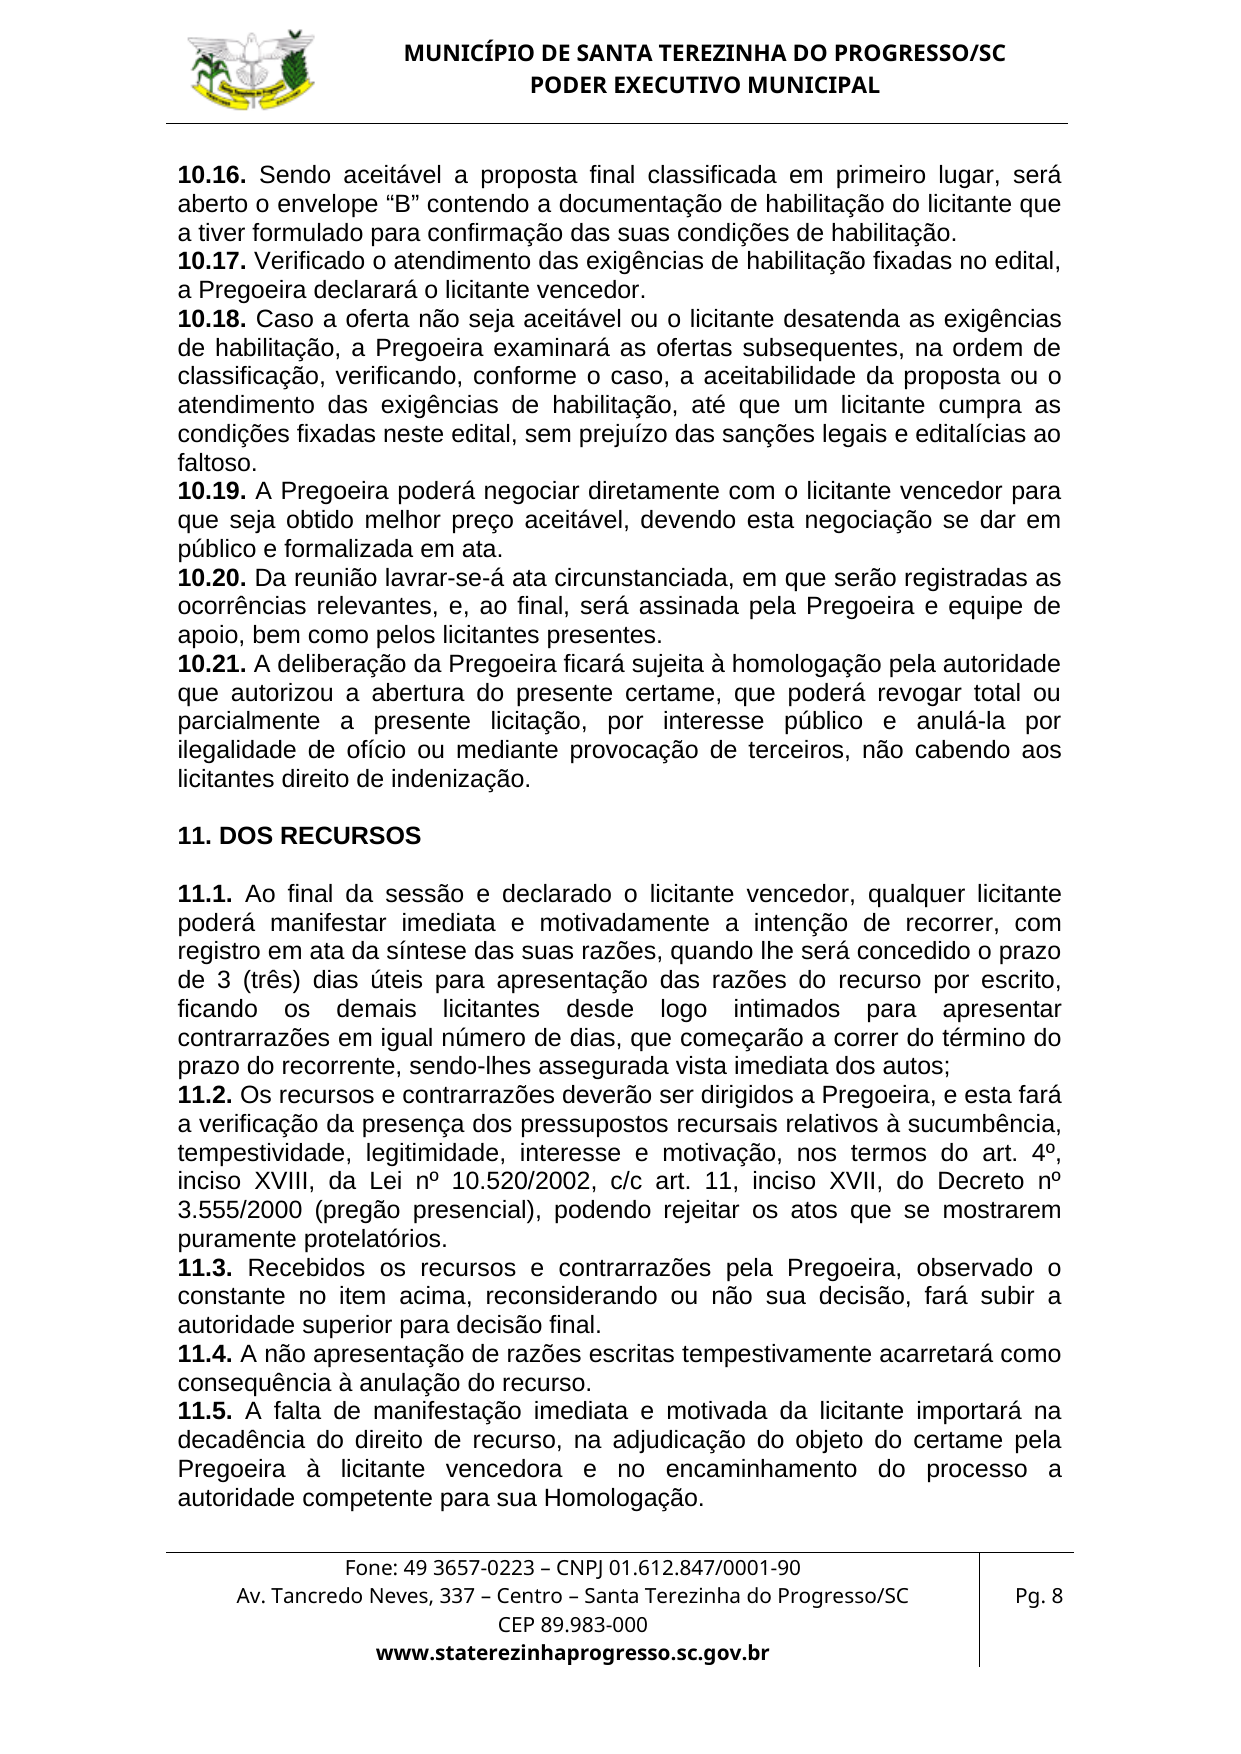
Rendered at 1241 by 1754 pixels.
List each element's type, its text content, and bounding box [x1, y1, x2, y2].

text 11.2. Os recursos e contrarrazões deverão ser dirigidos a Pregoeira, e esta fará a verificação da presença dos pressupostos recursais relativos à sucumbência, tempestividade, legitimidade, interesse e motivação, nos termos do art. 4º, inciso XVIII, da Lei nº 10.520/2002, c/c art. 11, inciso XVII, do Decreto nº 3.555/2000 (pregão presencial), podendo rejeitar os atos que se mostrarem puramente protelatórios. [177, 1080, 1063, 1252]
text 10.17. Verificado o atendimento das exigências de habilitação fixadas no edital, a Pregoeira declarará o licitante vencedor. [177, 246, 1063, 304]
text 11.4. A não apresentação de razões escritas tempestivamente acarretará como consequência à anulação do recurso. [177, 1339, 1063, 1396]
text 11. DOS RECURSOS [177, 821, 1063, 850]
text 10.21. A deliberação da Pregoeira ficará sujeita à homologação pela autoridade que autorizou a abertura do presente certame, que poderá revogar total ou parcialmente a presente licitação, por interesse público e anulá-la por ilegalidade de ofício ou mediante provocação de terceiros, não cabendo aos licitantes direito de indenização. [177, 649, 1063, 792]
text 10.20. Da reunião lavrar-se-á ata circunstanciada, em que serão registradas as ocorrências relevantes, e, ao final, será assinada pela Pregoeira e equipe de apoio, bem como pelos licitantes presentes. [177, 562, 1063, 649]
picture [177, 14, 329, 123]
text 11.3. Recebidos os recursos e contrarrazões pela Pregoeira, observado o constante no item acima, reconsiderando ou não sua decisão, fará subir a autoridade superior para decisão final. [177, 1252, 1063, 1339]
text 11.5. A falta de manifestação imediata e motivada da licitante importará na decadência do direito de recurso, na adjudicação do objeto do certame pela Pregoeira à licitante vencedora e no encaminhamento do processo a autoridade competente para sua Homologação. [177, 1396, 1063, 1511]
text 11.1. Ao final da sessão e declarado o licitante vencedor, qualquer licitante poderá manifestar imediata e motivadamente a intenção de recorrer, com registro em ata da síntese das suas razões, quando lhe será concedido o prazo de 3 (três) dias úteis para apresentação das razões do recurso por escrito, ficando os demais licitantes desde logo intimados para apresentar contrarrazões em igual número de dias, que começarão a correr do término do prazo do recorrente, sendo-lhes assegurada vista imediata dos autos; [177, 879, 1063, 1080]
text 10.18. Caso a oferta não seja aceitável ou o licitante desatenda as exigências de habilitação, a Pregoeira examinará as ofertas subsequentes, na ordem de classificação, verificando, conforme o caso, a aceitabilidade da proposta ou o atendimento das exigências de habilitação, até que um licitante cumpra as condições fixadas neste edital, sem prejuízo das sanções legais e editalícias ao faltoso. [177, 304, 1063, 476]
text 10.16. Sendo aceitável a proposta final classificada em primeiro lugar, será aberto o envelope “B” contendo a documentação de habilitação do licitante que a tiver formulado para confirmação das suas condições de habilitação. [177, 160, 1063, 246]
text 10.19. A Pregoeira poderá negociar diretamente com o licitante vencedor para que seja obtido melhor preço aceitável, devendo esta negociação se dar em público e formalizada em ata. [177, 476, 1063, 562]
